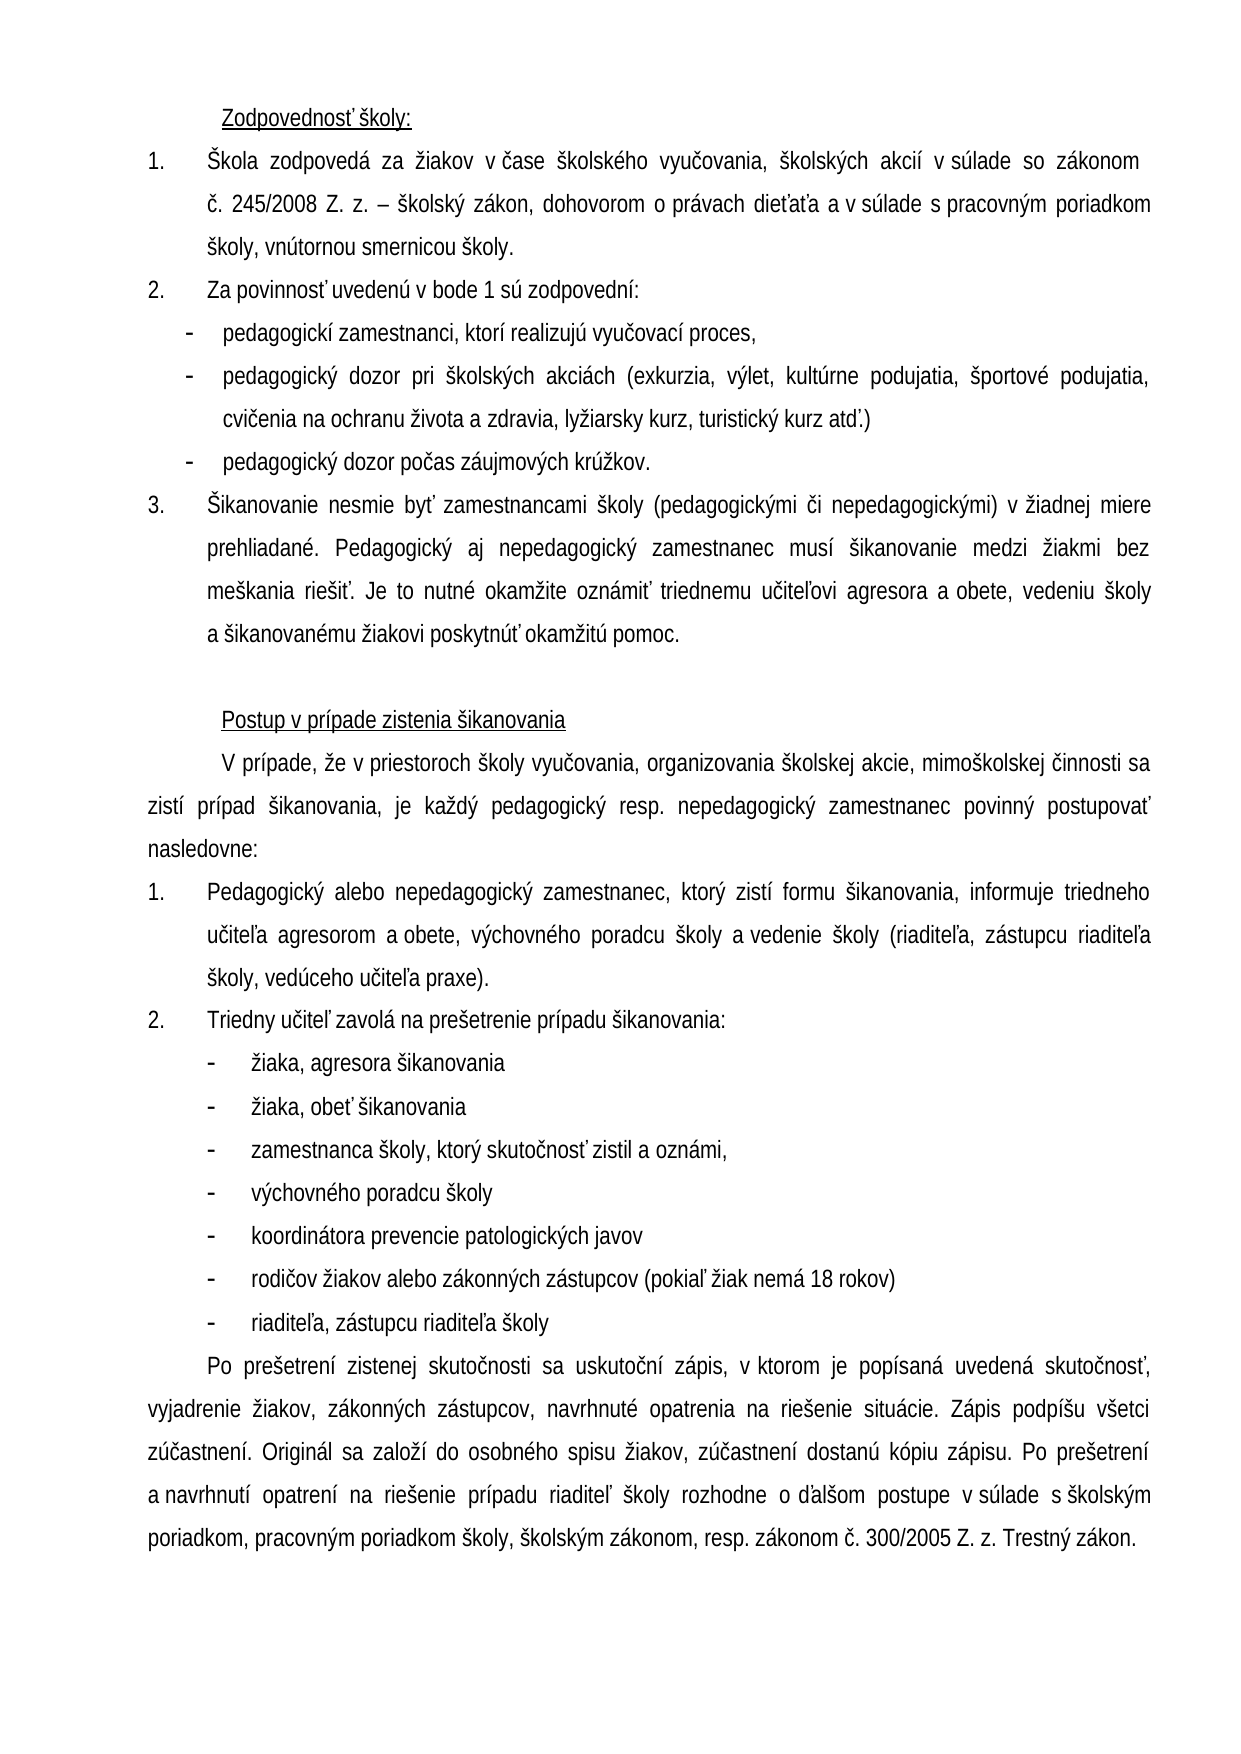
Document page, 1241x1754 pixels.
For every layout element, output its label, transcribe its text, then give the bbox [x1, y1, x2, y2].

list koordinátora prevencie patologických javov [207, 1221, 1152, 1250]
list Za povinnosť uvedenú v bode 1 sú zodpovední: [148, 275, 1152, 304]
list Škola zodpovedá za žiakov v čase školského vyučovania, školských akcií v súlade so zákonom č. 245/2008 Z. z. – školský zákon, dohovorom o právach dieťaťa a v súlade s pracovným poriadkom školy, vnútornou smernicou školy. [148, 146, 1152, 261]
text Postup v prípade zistenia šikanovania [148, 705, 1152, 734]
text Po prešetrení zistenej skutočnosti sa uskutoční zápis, v ktorom je popísaná uvedená skutočnosť, vyjadrenie žiakov, zákonných zástupcov, navrhnuté opatrenia na riešenie situácie. Zápis podpíšu všetci zúčastnení. Originál sa založí do osobného spisu žiakov, zúčastnení dostanú kópiu zápisu. Po prešetrení a navrhnutí opatrení na riešenie prípadu riaditeľ školy rozhodne o ďalšom postupe v súlade s školským poriadkom, pracovným poriadkom školy, školským zákonom, resp. zákonom č. 300/2005 Z. z. Trestný zákon. [148, 1351, 1152, 1551]
list pedagogickí zamestnanci, ktorí realizujú vyučovací proces, [185, 318, 1152, 347]
list výchovného poradcu školy [207, 1178, 1152, 1207]
list zamestnanca školy, ktorý skutočnosť zistil a oznámi, [207, 1135, 1152, 1164]
list žiaka, obeť šikanovania [207, 1092, 1152, 1120]
list rodičov žiakov alebo zákonných zástupcov (pokiaľ žiak nemá 18 rokov) [207, 1264, 1152, 1293]
list pedagogický dozor pri školských akciách (exkurzia, výlet, kultúrne podujatia, športové podujatia, cvičenia na ochranu života a zdravia, lyžiarsky kurz, turistický kurz atď.) [185, 361, 1152, 433]
list Pedagogický alebo nepedagogický zamestnanec, ktorý zistí formu šikanovania, informuje triedneho učiteľa agresorom a obete, výchovného poradcu školy a vedenie školy (riaditeľa, zástupcu riaditeľa školy, vedúceho učiteľa praxe). [148, 877, 1152, 991]
text Zodpovednosť školy: [148, 103, 1152, 132]
list žiaka, agresora šikanovania [207, 1048, 1152, 1077]
list riaditeľa, zástupcu riaditeľa školy [207, 1308, 1152, 1337]
text V prípade, že v priestoroch školy vyučovania, organizovania školskej akcie, mimoškolskej činnosti sa zistí prípad šikanovania, je každý pedagogický resp. nepedagogický zamestnanec povinný postupovať nasledovne: [148, 748, 1152, 862]
list Triedny učiteľ zavolá na prešetrenie prípadu šikanovania: [148, 1005, 1152, 1034]
list pedagogický dozor počas záujmových krúžkov. [185, 447, 1152, 476]
list Šikanovanie nesmie byť zamestnancami školy (pedagogickými či nepedagogickými) v žiadnej miere prehliadané. Pedagogický aj nepedagogický zamestnanec musí šikanovanie medzi žiakmi bez meškania riešiť. Je to nutné okamžite oznámiť triednemu učiteľovi agresora a obete, vedeniu školy a šikanovanému žiakovi poskytnúť okamžitú pomoc. [148, 490, 1152, 648]
